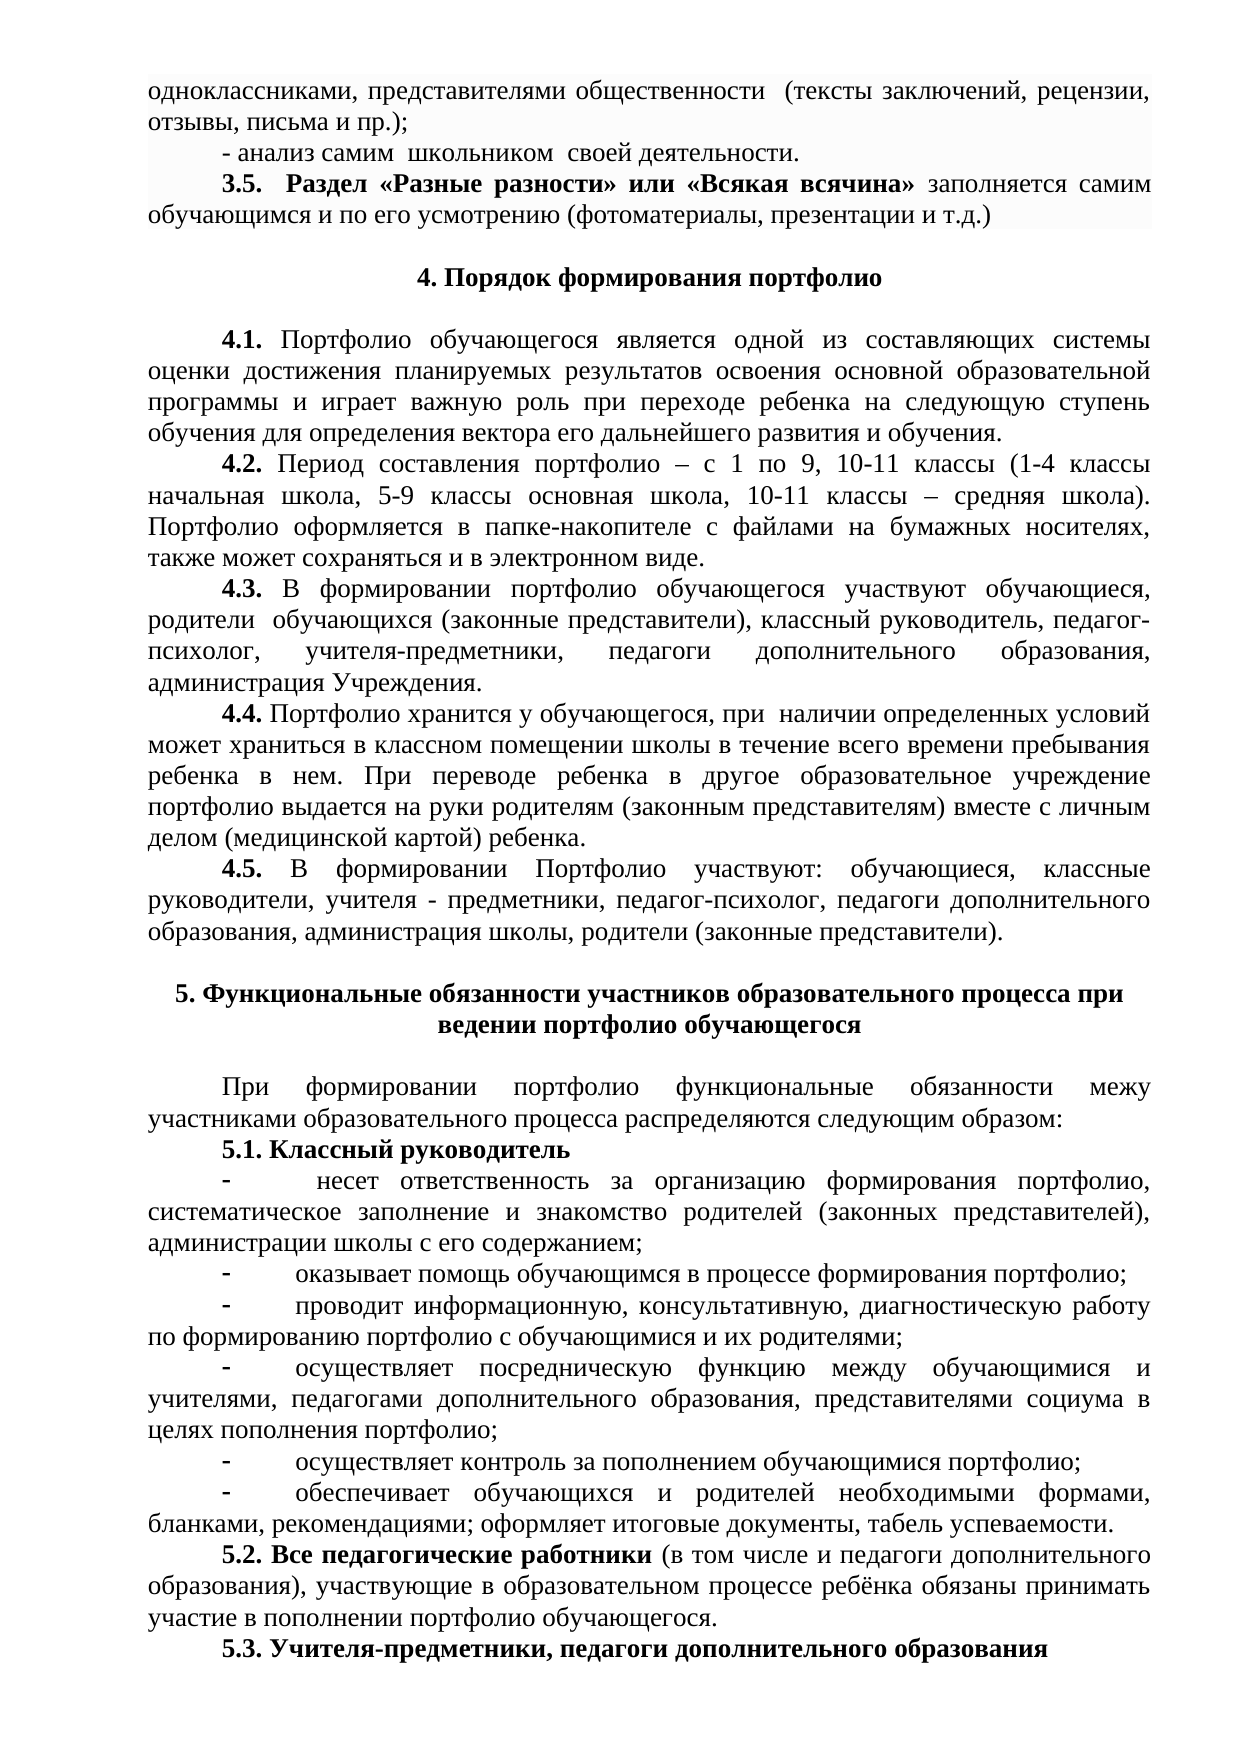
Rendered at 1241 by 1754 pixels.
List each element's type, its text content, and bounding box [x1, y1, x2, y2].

list несет ответственность за организацию формирования портфолио, систематическое заполнение и знакомство родителей (законных представителей), администрации школы с его содержанием; [148, 1164, 1152, 1257]
list обеспечивает обучающихся и родителей необходимыми формами, бланками, рекомендациями; оформляет итоговые документы, табель успеваемости. [148, 1476, 1152, 1538]
text 3.5. Раздел «Разные разности» или «Всякая всячина» заполняется самим обучающимся и по его усмотрению (фотоматериалы, презентации и т.д.) [148, 167, 1152, 229]
text 5.2. Все педагогические работники (в том числе и педагоги дополнительного образования), участвующие в образовательном процессе ребёнка обязаны принимать участие в пополнении портфолио обучающегося. [148, 1538, 1152, 1632]
text 4.5. В формировании Портфолио участвуют: обучающиеся, классные руководители, учителя - предметники, педагог-психолог, педагоги дополнительного образования, администрация школы, родители (законные представители). [148, 852, 1152, 946]
text 5. Функциональные обязанности участников образовательного процесса при ведении портфолио обучающегося [148, 977, 1152, 1039]
list осуществляет посредническую функцию между обучающимися и учителями, педагогами дополнительного образования, представителями социума в целях пополнения портфолио; [148, 1351, 1152, 1445]
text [148, 74, 1152, 136]
text При формировании портфолио функциональные обязанности межу участниками образовательного процесса распределяются следующим образом: [148, 1071, 1152, 1133]
text 5.1. Классный руководитель [148, 1133, 1152, 1164]
text 4.3. В формировании портфолио обучающегося участвуют обучающиеся, родители обучающихся (законные представители), классный руководитель, педагог-психолог, учителя-предметники, педагоги дополнительного образования, администрация Учреждения. [148, 572, 1152, 697]
text 4. Порядок формирования портфолио [148, 261, 1152, 292]
text 5.3. Учителя-предметники, педагоги дополнительного образования [148, 1632, 1152, 1663]
list осуществляет контроль за пополнением обучающимися портфолио; [148, 1445, 1152, 1476]
text 4.1. Портфолио обучающегося является одной из составляющих системы оценки достижения планируемых результатов освоения основной образовательной программы и играет важную роль при переходе ребенка на следующую ступень обучения для определения вектора его дальнейшего развития и обучения. [148, 323, 1152, 448]
text 4.4. Портфолио хранится у обучающегося, при наличии определенных условий может храниться в классном помещении школы в течение всего времени пребывания ребенка в нем. При переводе ребенка в другое образовательное учреждение портфолио выдается на руки родителям (законным представителям) вместе с личным делом (медицинской картой) ребенка. [148, 697, 1152, 852]
list оказывает помощь обучающимся в процессе формирования портфолио; [148, 1257, 1152, 1289]
text 4.2. Период составления портфолио – с 1 по 9, 10-11 классы (1-4 классы начальная школа, 5-9 классы основная школа, 10-11 классы – средняя школа). Портфолио оформляется в папке-накопителе с файлами на бумажных носителях, также может сохраняться и в электронном виде. [148, 448, 1152, 572]
text - анализ самим школьником своей деятельности. [148, 136, 1152, 167]
list проводит информационную, консультативную, диагностическую работу по формированию портфолио с обучающимися и их родителями; [148, 1289, 1152, 1351]
